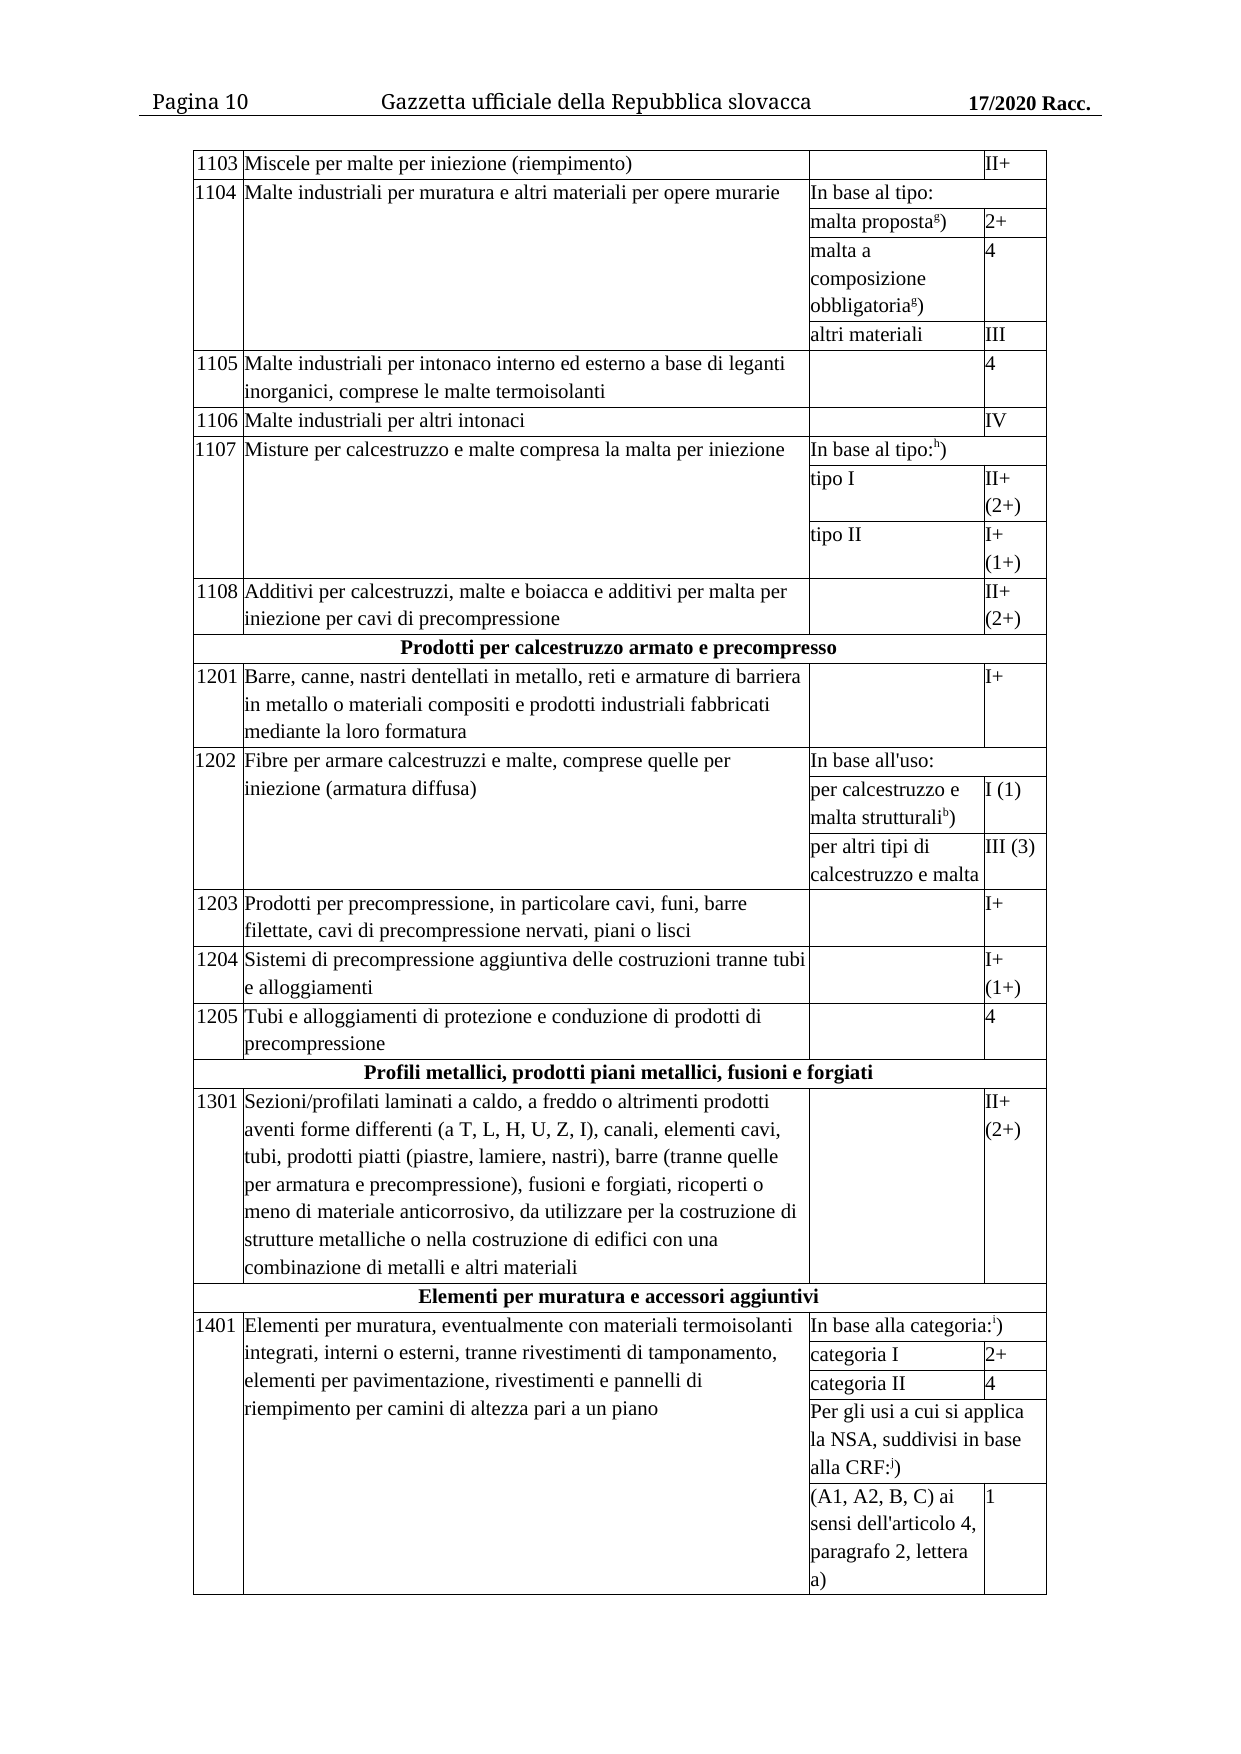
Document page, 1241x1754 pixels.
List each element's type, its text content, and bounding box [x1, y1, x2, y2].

table_cell Elementi per muratura, eventualmente con materiali termoisolanti integrati, interni o esterni, tranne rivestimenti di tamponamento, elementi per pavimentazione, rivestimenti e pannelli di riempimento per camini di altezza pari a un piano [244, 1313, 809, 1594]
table_cell [810, 351, 984, 407]
table_cell 1104 [194, 180, 243, 350]
table_cell tipo II [810, 522, 984, 578]
table_cell Fibre per armare calcestruzzi e malte, comprese quelle per iniezione (armatura diffusa) [244, 748, 809, 889]
table_cell Malte industriali per altri intonaci [244, 408, 809, 436]
table_cell [810, 1089, 984, 1283]
table_cell I+ [985, 664, 1046, 747]
table_cell IV [985, 408, 1046, 436]
table_cell [810, 579, 984, 634]
table_cell altri materiali [810, 322, 984, 350]
table_cell [810, 890, 984, 946]
table_cell Elementi per muratura e accessori aggiuntivi [194, 1284, 1046, 1312]
table_cell Miscele per malte per iniezione (riempimento) [244, 151, 809, 179]
table_cell I+ (1+) [985, 947, 1046, 1002]
table_cell 1103 [194, 151, 243, 179]
table_cell 1201 [194, 664, 243, 747]
table_cell I+ (1+) [985, 522, 1046, 578]
table_cell 1401 [194, 1313, 243, 1594]
table_cell 2+ [985, 209, 1046, 237]
table_cell tipo I [810, 466, 984, 521]
table_cell Misture per calcestruzzo e malte compresa la malta per iniezione [244, 437, 809, 578]
table_cell In base alla categoria:i) [810, 1313, 1046, 1341]
table_cell II+ (2+) [985, 466, 1046, 521]
table_cell Barre, canne, nastri dentellati in metallo, reti e armature di barriera in metallo o materiali compositi e prodotti industriali fabbricati mediante la loro formatura [244, 664, 809, 747]
table_cell Sezioni/profilati laminati a caldo, a freddo o altrimenti prodotti aventi forme differenti (a T, L, H, U, Z, I), canali, elementi cavi, tubi, prodotti piatti (piastre, lamiere, nastri), barre (tranne quelle per armatura e precompressione), fusioni e forgiati, ricoperti o meno di materiale anticorrosivo, da utilizzare per la costruzione di strutture metalliche o nella costruzione di edifici con una combinazione di metalli e altri materiali [244, 1089, 809, 1283]
table_cell categoria II [810, 1371, 984, 1398]
table_cell 4 [985, 1004, 1046, 1059]
table_cell III [985, 322, 1046, 350]
table_cell Profili metallici, prodotti piani metallici, fusioni e forgiati [194, 1060, 1046, 1088]
table_cell I+ [985, 890, 1046, 946]
table_cell (A1, A2, B, C) ai sensi dell'articolo 4, paragrafo 2, lettera a) [810, 1484, 984, 1594]
table_cell categoria I [810, 1342, 984, 1369]
table_cell [810, 664, 984, 747]
table_cell 4 [985, 1371, 1046, 1398]
table_cell 1108 [194, 579, 243, 634]
table_cell II+ (2+) [985, 579, 1046, 634]
table_cell II+ [985, 151, 1046, 179]
table_cell 1205 [194, 1004, 243, 1059]
table_cell 1301 [194, 1089, 243, 1283]
table_cell Prodotti per calcestruzzo armato e precompresso [194, 635, 1046, 663]
table_cell Per gli usi a cui si applica la NSA, suddivisi in base alla CRF:j) [810, 1400, 1046, 1483]
table_cell 1105 [194, 351, 243, 407]
table_cell Prodotti per precompressione, in particolare cavi, funi, barre filettate, cavi di precompressione nervati, piani o lisci [244, 890, 809, 946]
table_cell malta propostag) [810, 209, 984, 237]
table_cell Sistemi di precompressione aggiuntiva delle costruzioni tranne tubi e alloggiamenti [244, 947, 809, 1002]
table_cell 1204 [194, 947, 243, 1002]
table_cell 4 [985, 351, 1046, 407]
table_cell 1 [985, 1484, 1046, 1594]
table_cell [810, 947, 984, 1002]
table_cell I (1) [985, 777, 1046, 833]
table_cell per altri tipi di calcestruzzo e malta [810, 834, 984, 889]
table_cell malta a composizione obbligatoriag) [810, 238, 984, 321]
table_cell Additivi per calcestruzzi, malte e boiacca e additivi per malta per iniezione per cavi di precompressione [244, 579, 809, 634]
table_cell 1106 [194, 408, 243, 436]
table_cell 1107 [194, 437, 243, 578]
table_cell Malte industriali per intonaco interno ed esterno a base di leganti inorganici, comprese le malte termoisolanti [244, 351, 809, 407]
table_cell [810, 1004, 984, 1059]
table_cell Tubi e alloggiamenti di protezione e conduzione di prodotti di precompressione [244, 1004, 809, 1059]
table_cell In base al tipo:h) [810, 437, 1046, 464]
table_cell [810, 408, 984, 436]
table_cell Malte industriali per muratura e altri materiali per opere murarie [244, 180, 809, 350]
table_cell 1202 [194, 748, 243, 889]
table_cell 2+ [985, 1342, 1046, 1369]
table_cell In base al tipo: [810, 180, 1046, 208]
table_cell In base all'uso: [810, 748, 1046, 776]
table_cell [810, 151, 984, 179]
table_cell 4 [985, 238, 1046, 321]
table_cell III (3) [985, 834, 1046, 889]
table_cell II+ (2+) [985, 1089, 1046, 1283]
table_cell 1203 [194, 890, 243, 946]
table_cell per calcestruzzo e malta strutturalib) [810, 777, 984, 833]
